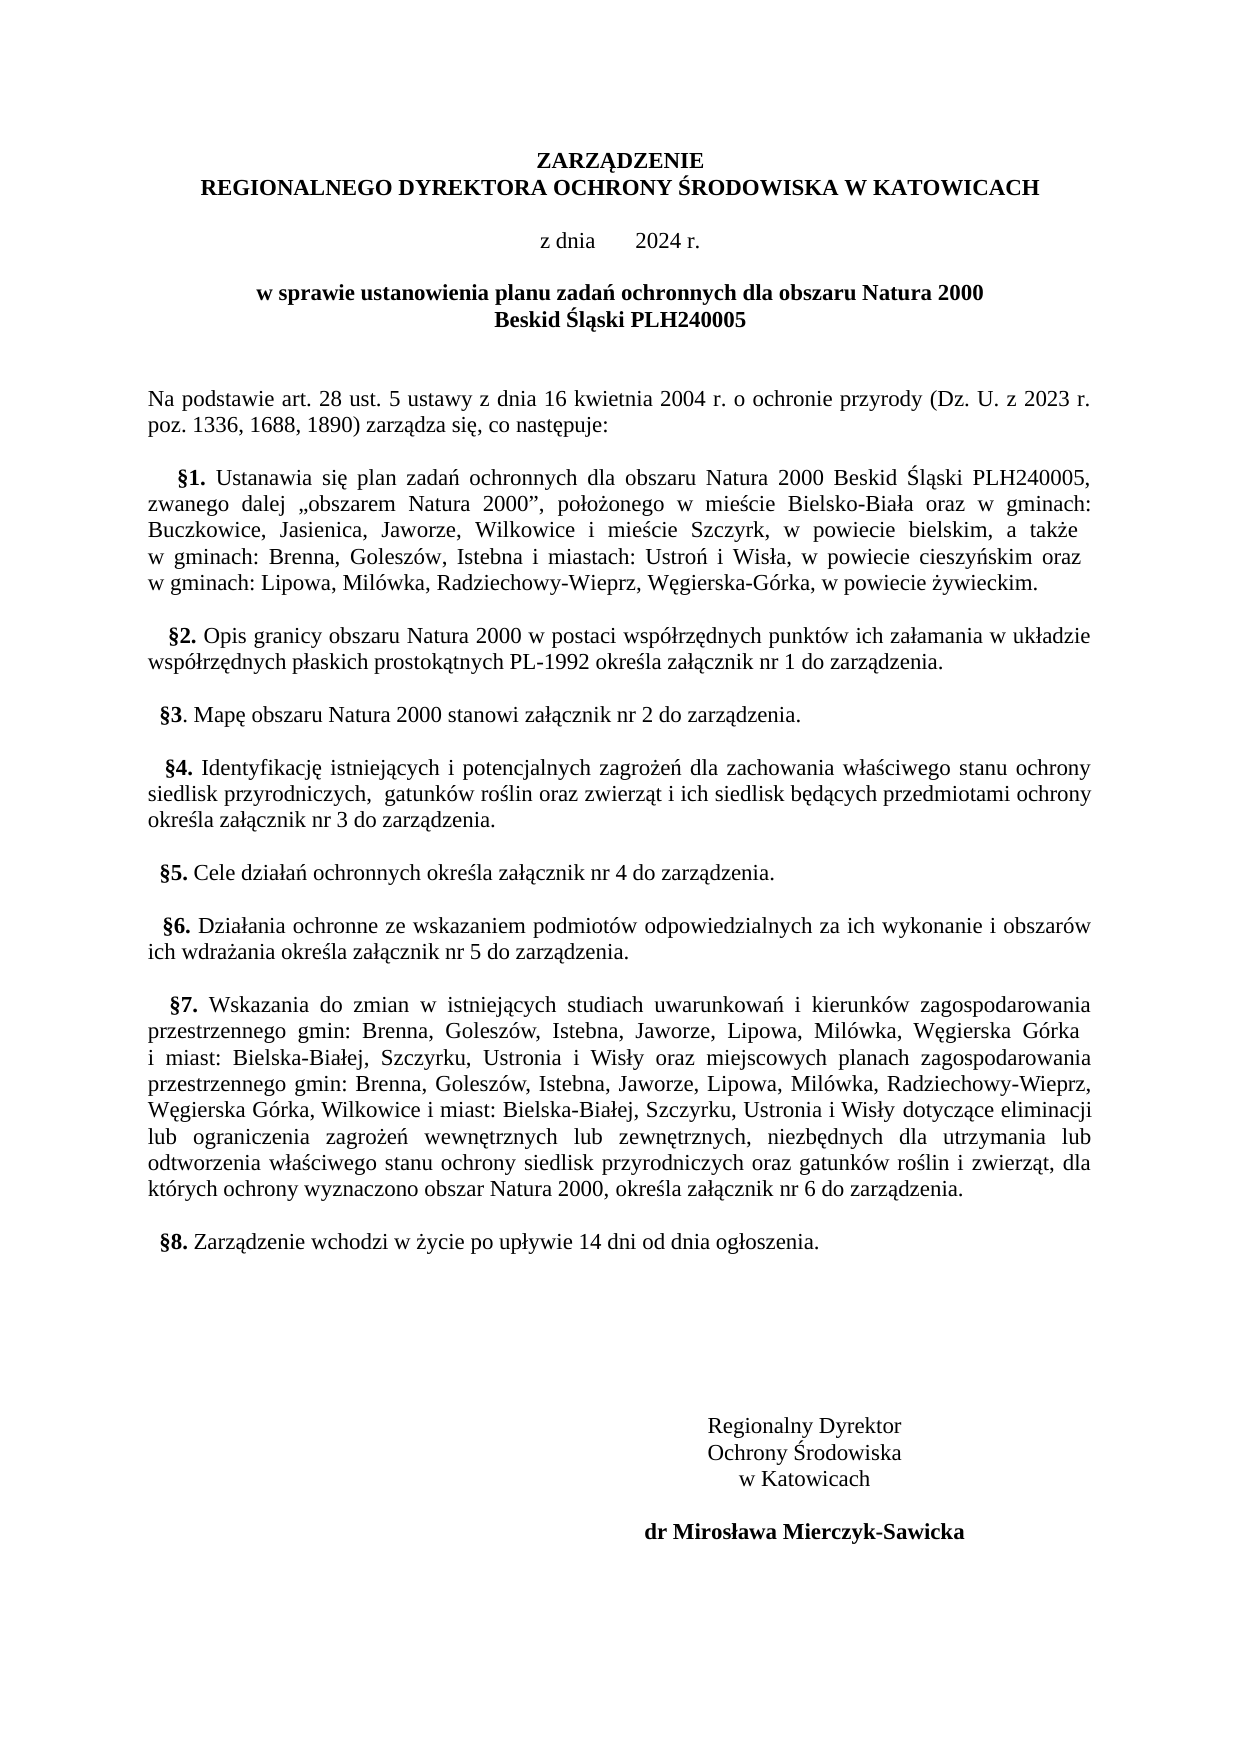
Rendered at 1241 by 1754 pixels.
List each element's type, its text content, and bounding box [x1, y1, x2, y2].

text §4. Identyfikację istniejących i potencjalnych zagrożeń dla zachowania właściwego stanu ochrony siedlisk przyrodniczych, gatunków roślin oraz zwierząt i ich siedlisk będących przedmiotami ochrony określa załącznik nr 3 do zarządzenia. [148, 754, 1093, 833]
text §2. Opis granicy obszaru Natura 2000 w postaci współrzędnych punktów ich załamania w układzie współrzędnych płaskich prostokątnych PL-1992 określa załącznik nr 1 do zarządzenia. [148, 622, 1093, 675]
text §7. Wskazania do zmian w istniejących studiach uwarunkowań i kierunków zagospodarowania przestrzennego gmin: Brenna, Goleszów, Istebna, Jaworze, Lipowa, Milówka, Węgierska Górka i miast: Bielska-Białej, Szczyrku, Ustronia i Wisły oraz miejscowych planach zagospodarowania przestrzennego gmin: Brenna, Goleszów, Istebna, Jaworze, Lipowa, Milówka, Radziechowy-Wieprz, Węgierska Górka, Wilkowice i miast: Bielska-Białej, Szczyrku, Ustronia i Wisły dotyczące eliminacji lub ograniczenia zagrożeń wewnętrznych lub zewnętrznych, niezbędnych dla utrzymania lub odtworzenia właściwego stanu ochrony siedlisk przyrodniczych oraz gatunków roślin i zwierząt, dla których ochrony wyznaczono obszar Natura 2000, określa załącznik nr 6 do zarządzenia. [148, 991, 1093, 1202]
text z dnia 2024 r. [148, 227, 1093, 253]
text Na podstawie art. 28 ust. 5 ustawy z dnia 16 kwietnia 2004 r. o ochronie przyrody (Dz. U. z 2023 r. poz. 1336, 1688, 1890) zarządza się, co następuje: [148, 385, 1093, 437]
text w sprawie ustanowienia planu zadań ochronnych dla obszaru Natura 2000 [148, 279, 1093, 306]
text Regionalny Dyrektor [148, 1413, 1093, 1439]
text §5. Cele działań ochronnych określa załącznik nr 4 do zarządzenia. [148, 859, 1093, 886]
text REGIONALNEGO DYREKTORA OCHRONY ŚRODOWISKA W KATOWICACH [148, 174, 1093, 200]
text w Katowicach [148, 1465, 1093, 1492]
text §1. Ustanawia się plan zadań ochronnych dla obszaru Natura 2000 Beskid Śląski PLH240005, zwanego dalej „obszarem Natura 2000”, położonego w mieście Bielsko-Biała oraz w gminach: Buczkowice, Jasienica, Jaworze, Wilkowice i mieście Szczyrk, w powiecie bielskim, a także w gminach: Brenna, Goleszów, Istebna i miastach: Ustroń i Wisła, w powiecie cieszyńskim oraz w gminach: Lipowa, Milówka, Radziechowy-Wieprz, Węgierska-Górka, w powiecie żywieckim. [148, 464, 1093, 596]
text dr Mirosława Mierczyk-Sawicka [148, 1518, 1093, 1544]
text Ochrony Środowiska [148, 1439, 1093, 1465]
text Beskid Śląski PLH240005 [148, 306, 1093, 332]
text §8. Zarządzenie wchodzi w życie po upływie 14 dni od dnia ogłoszenia. [148, 1228, 1093, 1254]
text ZARZĄDZENIE [148, 148, 1093, 174]
text §3. Mapę obszaru Natura 2000 stanowi załącznik nr 2 do zarządzenia. [148, 701, 1093, 727]
text §6. Działania ochronne ze wskazaniem podmiotów odpowiedzialnych za ich wykonanie i obszarów ich wdrażania określa załącznik nr 5 do zarządzenia. [148, 912, 1093, 964]
